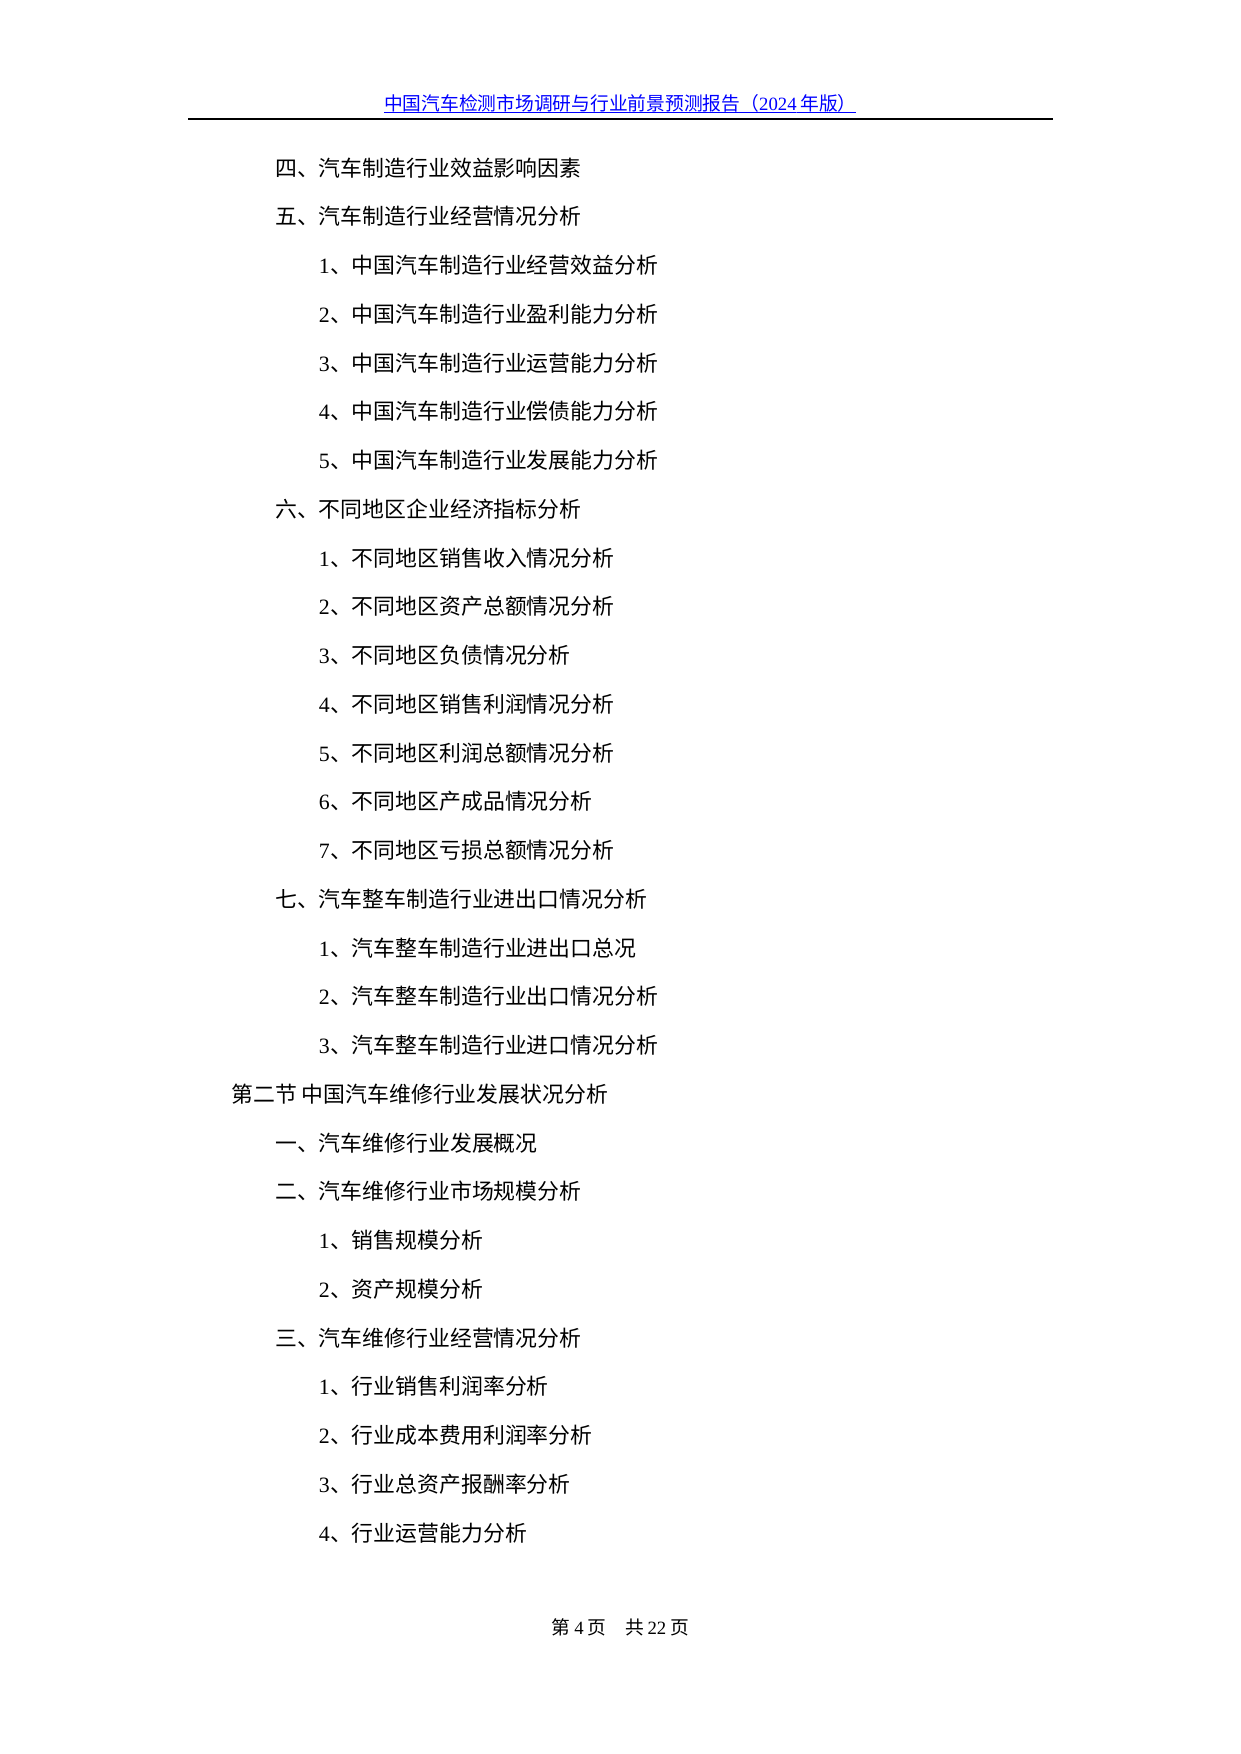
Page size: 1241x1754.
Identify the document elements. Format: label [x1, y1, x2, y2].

text [187, 150, 1053, 1548]
